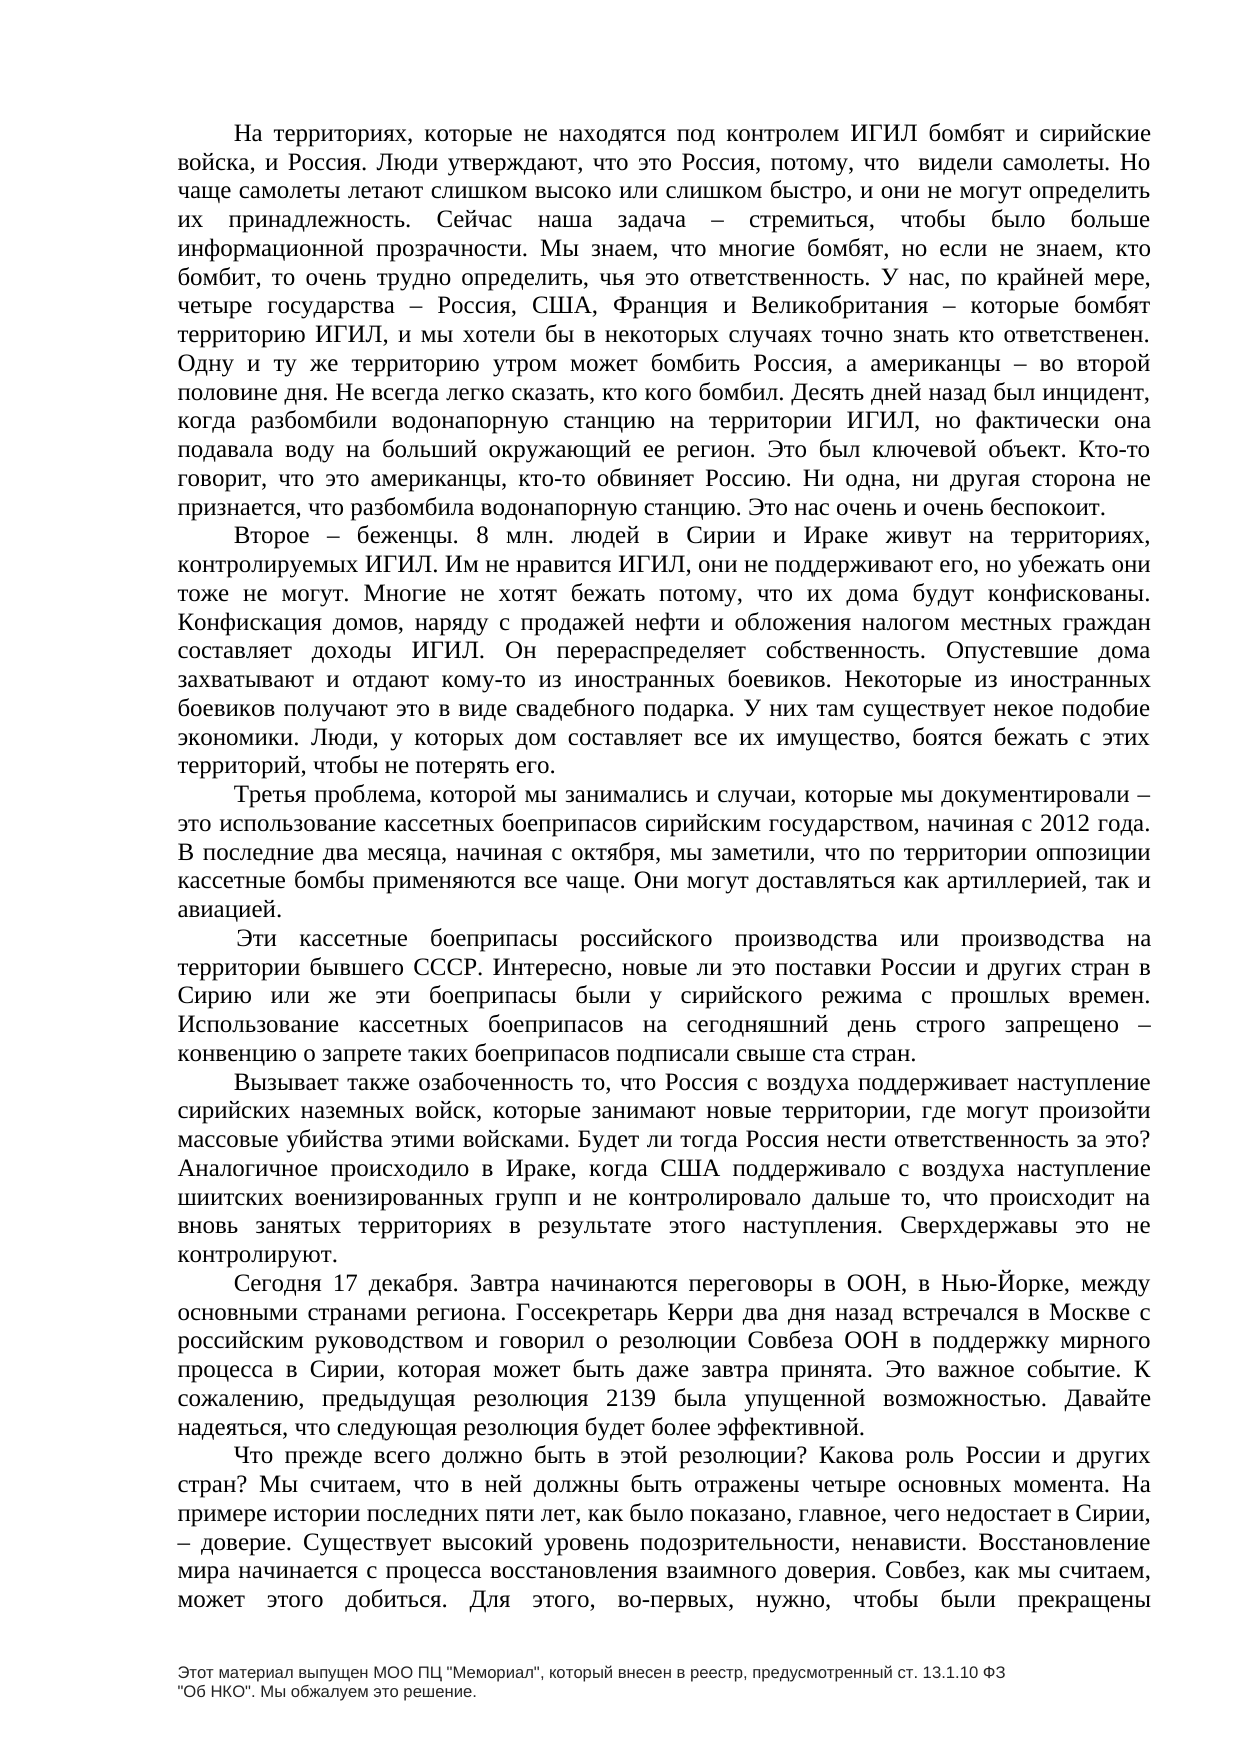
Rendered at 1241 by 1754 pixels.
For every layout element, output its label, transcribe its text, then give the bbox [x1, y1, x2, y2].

text Эти кассетные боеприпасы российского производства или производства на территории бывшего СССР. Интересно, новые ли это поставки России и других стран в Сирию или же эти боеприпасы были у сирийского режима с прошлых времен. Использование кассетных боеприпасов на сегодняшний день строго запрещено – конвенцию о запрете таких боеприпасов подписали свыше ста стран. [177, 923, 1152, 1067]
text Сегодня 17 декабря. Завтра начинаются переговоры в ООН, в Нью-Йорке, между основными странами региона. Госсекретарь Керри два дня назад встречался в Москве с российским руководством и говорил о резолюции Совбеза ООН в поддержку мирного процесса в Сирии, которая может быть даже завтра принята. Это важное событие. К сожалению, предыдущая резолюция 2139 была упущенной возможностью. Давайте надеяться, что следующая резолюция будет более эффективной. [177, 1268, 1152, 1441]
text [177, 1441, 1152, 1613]
text Второе – беженцы. 8 млн. людей в Сирии и Ираке живут на территориях, контролируемых ИГИЛ. Им не нравится ИГИЛ, они не поддерживают его, но убежать они тоже не могут. Многие не хотят бежать потому, что их дома будут конфискованы. Конфискация домов, наряду с продажей нефти и обложения налогом местных граждан составляет доходы ИГИЛ. Он перераспределяет собственность. Опустевшие дома захватывают и отдают кому-то из иностранных боевиков. Некоторые из иностранных боевиков получают это в виде свадебного подарка. У них там существует некое подобие экономики. Люди, у которых дом составляет все их имущество, боятся бежать с этих территорий, чтобы не потерять его. [177, 521, 1152, 779]
text На территориях, которые не находятся под контролем ИГИЛ бомбят и сирийские войска, и Россия. Люди утверждают, что это Россия, потому, что видели самолеты. Но чаще самолеты летают слишком высоко или слишком быстро, и они не могут определить их принадлежность. Сейчас наша задача – стремиться, чтобы было больше информационной прозрачности. Мы знаем, что многие бомбят, но если не знаем, кто бомбит, то очень трудно определить, чья это ответственность. У нас, по крайней мере, четыре государства – Россия, США, Франция и Великобритания – которые бомбят территорию ИГИЛ, и мы хотели бы в некоторых случаях точно знать кто ответственен. Одну и ту же территорию утром может бомбить Россия, а американцы – во второй половине дня. Не всегда легко сказать, кто кого бомбил. Десять дней назад был инцидент, когда разбомбили водонапорную станцию на территории ИГИЛ, но фактически она подавала воду на больший окружающий ее регион. Это был ключевой объект. Кто-то говорит, что это американцы, кто-то обвиняет Россию. Ни одна, ни другая сторона не признается, что разбомбила водонапорную станцию. Это нас очень и очень беспокоит. [177, 118, 1152, 521]
text Вызывает также озабоченность то, что Россия с воздуха поддерживает наступление сирийских наземных войск, которые занимают новые территории, где могут произойти массовые убийства этими войсками. Будет ли тогда Россия нести ответственность за это? Аналогичное происходило в Ираке, когда США поддерживало с воздуха наступление шиитских военизированных групп и не контролировало дальше то, что происходит на вновь занятых территориях в результате этого наступления. Сверхдержавы это не контролируют. [177, 1067, 1152, 1268]
text Третья проблема, которой мы занимались и случаи, которые мы документировали – это использование кассетных боеприпасов сирийским государством, начиная с 2012 года. В последние два месяца, начиная с октября, мы заметили, что по территории оппозиции кассетные бомбы применяются все чаще. Они могут доставляться как артиллерией, так и авиацией. [177, 779, 1152, 923]
